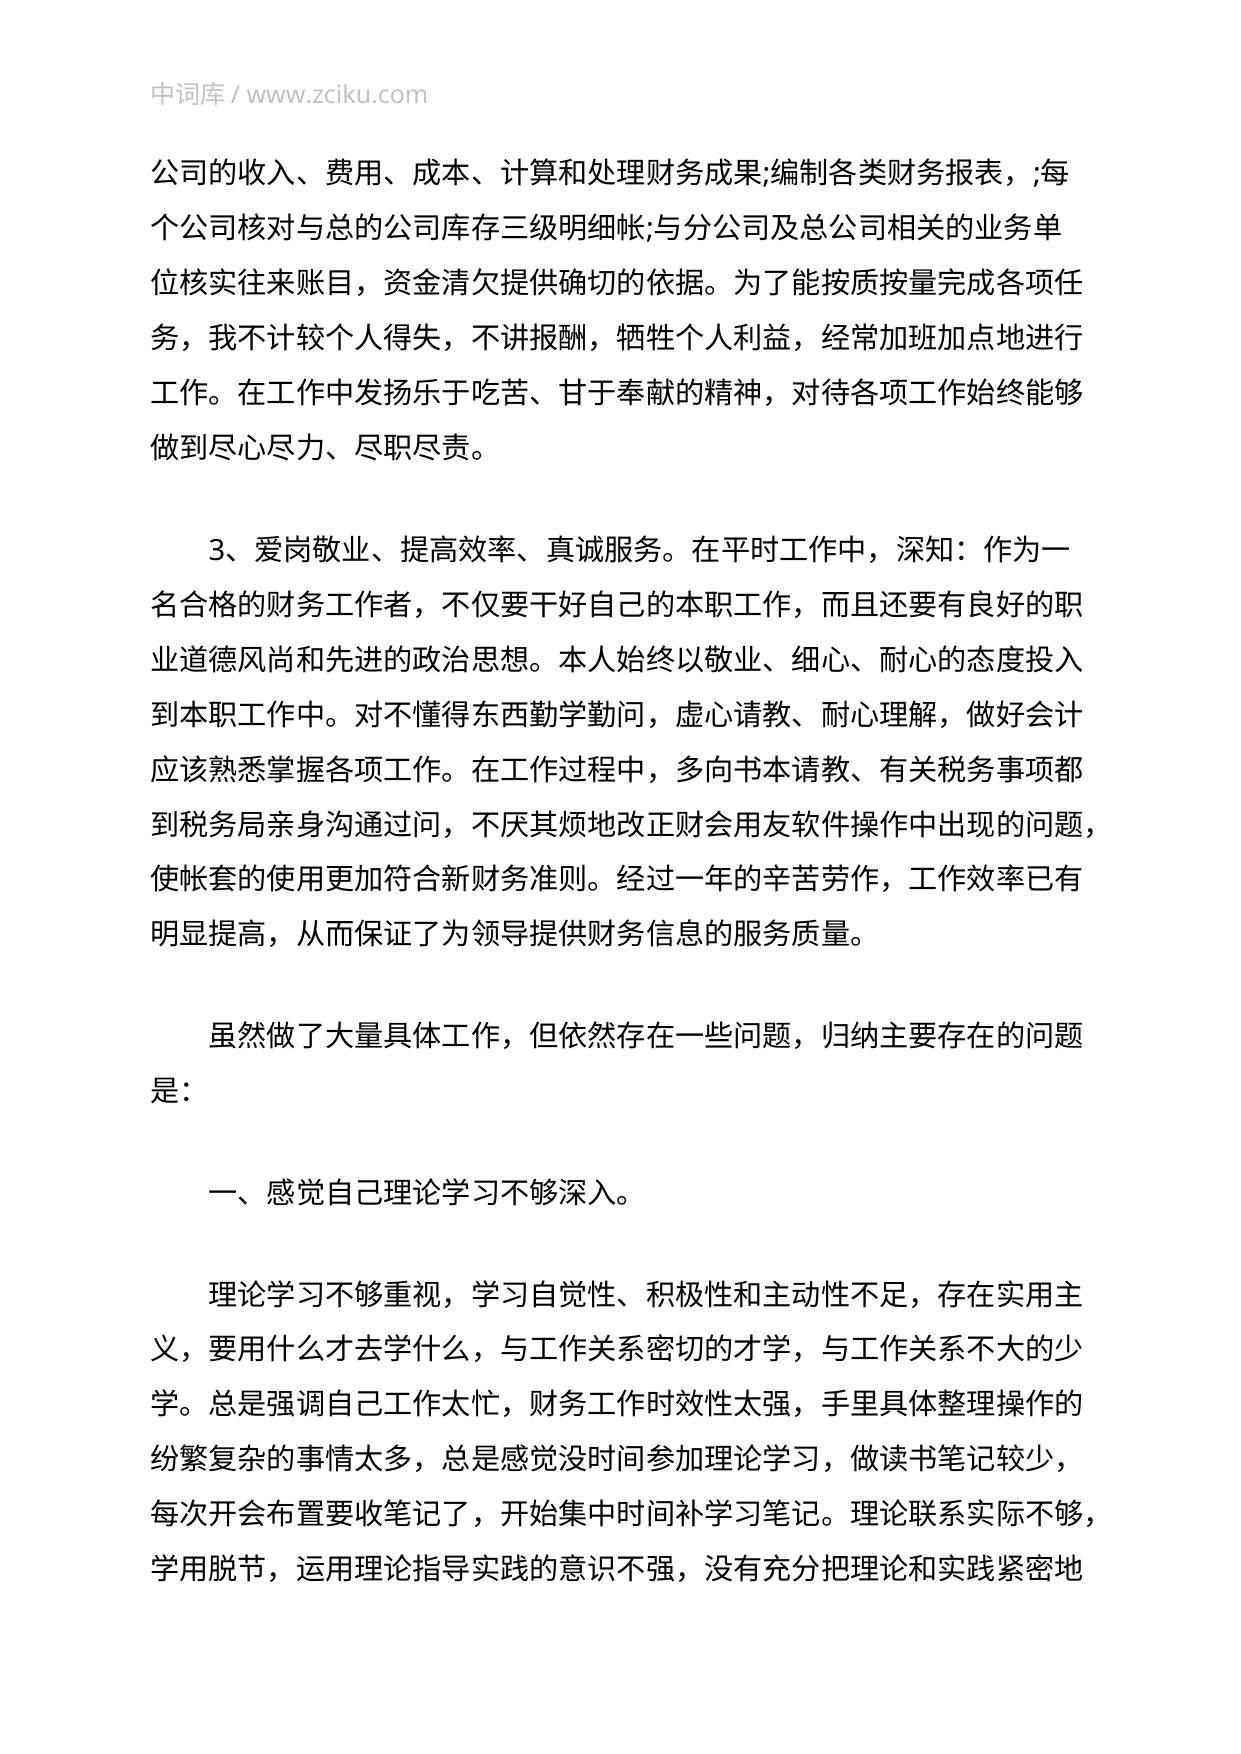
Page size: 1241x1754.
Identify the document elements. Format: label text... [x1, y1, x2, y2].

text 3、爱岗敬业、提高效率、真诚服务。在平时工作中，深知：作为一名合格的财务工作者，不仅要干好自己的本职工作，而且还要有良好的职业道德风尚和先进的政治思想。本人始终以敬业、细心、耐心的态度投入到本职工作中。对不懂得东西勤学勤问，虚心请教、耐心理解，做好会计应该熟悉掌握各项工作。在工作过程中，多向书本请教、有关税务事项都到税务局亲身沟通过问，不厌其烦地改正财会用友软件操作中出现的问题，使帐套的使用更加符合新财务准则。经过一年的辛苦劳作，工作效率已有明显提高，从而保证了为领导提供财务信息的服务质量。 [150, 526, 1090, 953]
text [150, 150, 1090, 467]
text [150, 1271, 1090, 1588]
text 一、感觉自己理论学习不够深入。 [150, 1169, 1090, 1212]
text 虽然做了大量具体工作，但依然存在一些问题，归纳主要存在的问题是： [150, 1013, 1090, 1110]
